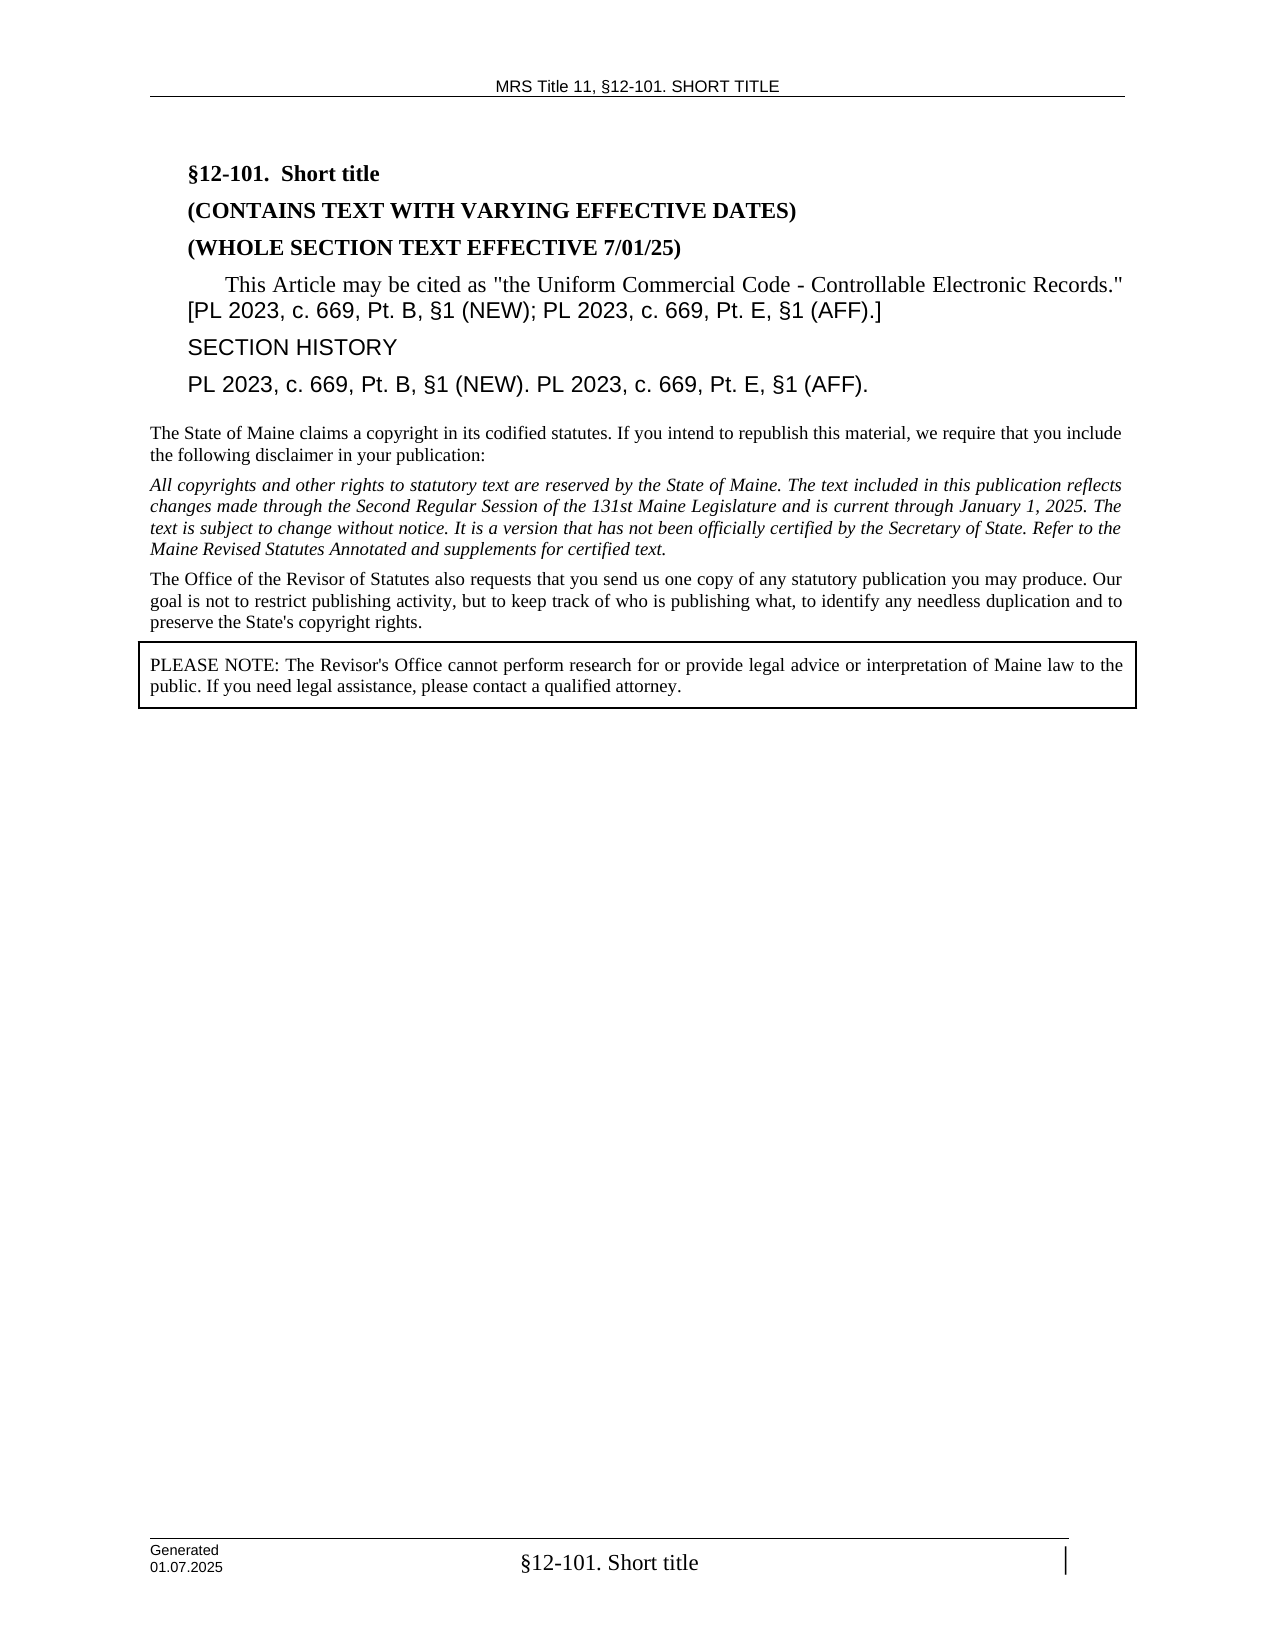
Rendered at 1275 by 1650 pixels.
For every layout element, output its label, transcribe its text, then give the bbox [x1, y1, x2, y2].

text PL 2023, c. 669, Pt. B, §1 (NEW). PL 2023, c. 669, Pt. E, §1 (AFF). [187, 371, 1125, 397]
text PLEASE NOTE: The Revisor's Office cannot perform research for or provide legal advice or interpretation of Maine law to the public. If you need legal assistance, please contact a qualified attorney. [140, 643, 1135, 707]
text §12-101. Short title [187, 160, 1125, 187]
text The State of Maine claims a copyright in its codified statutes. If you intend to republish this material, we require that you include the following disclaimer in your publication: [150, 422, 1125, 465]
text This Article may be cited as "the Uniform Commercial Code - Controllable Electronic Records." [PL 2023, c. 669, Pt. B, §1 (NEW); PL 2023, c. 669, Pt. E, §1 (AFF).] [187, 271, 1125, 323]
text (CONTAINS TEXT WITH VARYING EFFECTIVE DATES) [187, 197, 1125, 223]
text The Office of the Revisor of Statutes also requests that you send us one copy of any statutory publication you may produce. Our goal is not to restrict publishing activity, but to keep track of who is publishing what, to identify any needless duplication and to preserve the State's copyright rights. [150, 568, 1125, 633]
text All copyrights and other rights to statutory text are reserved by the State of Maine. The text included in this publication reflects changes made through the Second Regular Session of the 131st Maine Legislature and is current through January 1, 2025 . The text is subject to change without notice. It is a version that has not been officially certified by the Secretary of State. Refer to the Maine Revised Statutes Annotated and supplements for certified text. [150, 473, 1125, 560]
text (WHOLE SECTION TEXT EFFECTIVE 7/01/25) [187, 234, 1125, 260]
text SECTION HISTORY [187, 334, 1125, 360]
